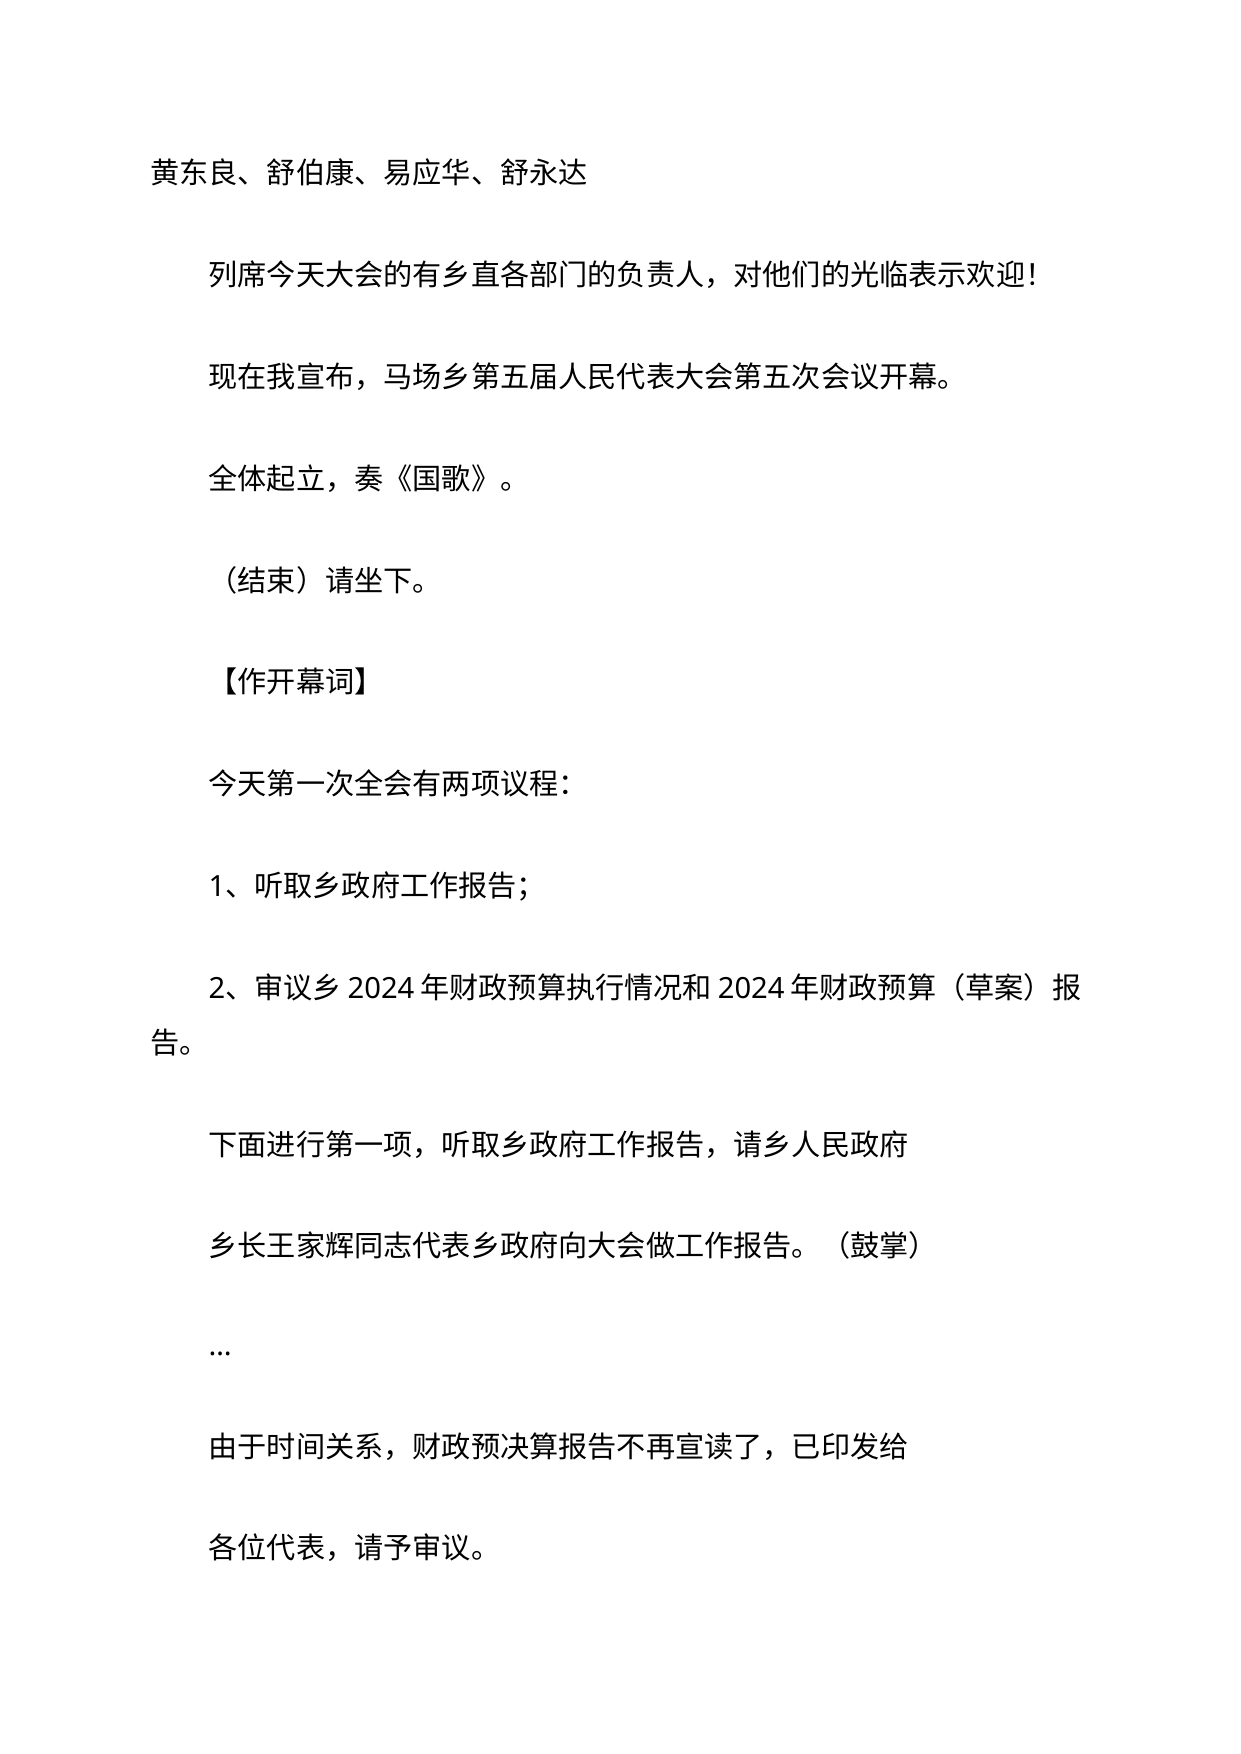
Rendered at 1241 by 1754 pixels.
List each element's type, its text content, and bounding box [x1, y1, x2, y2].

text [150, 150, 1090, 192]
text 【作开幕词】 [150, 659, 1090, 701]
text 1、听取乡政府工作报告； [150, 862, 1090, 905]
text 2、审议乡2024年财政预算执行情况和2024年财政预算（草案）报告。 [150, 964, 1090, 1062]
text 现在我宣布，马场乡第五届人民代表大会第五次会议开幕。 [150, 353, 1090, 396]
text 下面进行第一项，听取乡政府工作报告，请乡人民政府 [150, 1121, 1090, 1163]
text 各位代表，请予审议。 [150, 1525, 1090, 1567]
text 乡长王家辉同志代表乡政府向大会做工作报告。（鼓掌） [150, 1223, 1090, 1265]
text 全体起立，奏《国歌》。 [150, 455, 1090, 498]
text 今天第一次全会有两项议程： [150, 761, 1090, 803]
text 列席今天大会的有乡直各部门的负责人，对他们的光临表示欢迎！ [150, 252, 1090, 294]
text … [150, 1325, 1090, 1364]
text 由于时间关系，财政预决算报告不再宣读了，已印发给 [150, 1423, 1090, 1465]
text （结束）请坐下。 [150, 557, 1090, 599]
